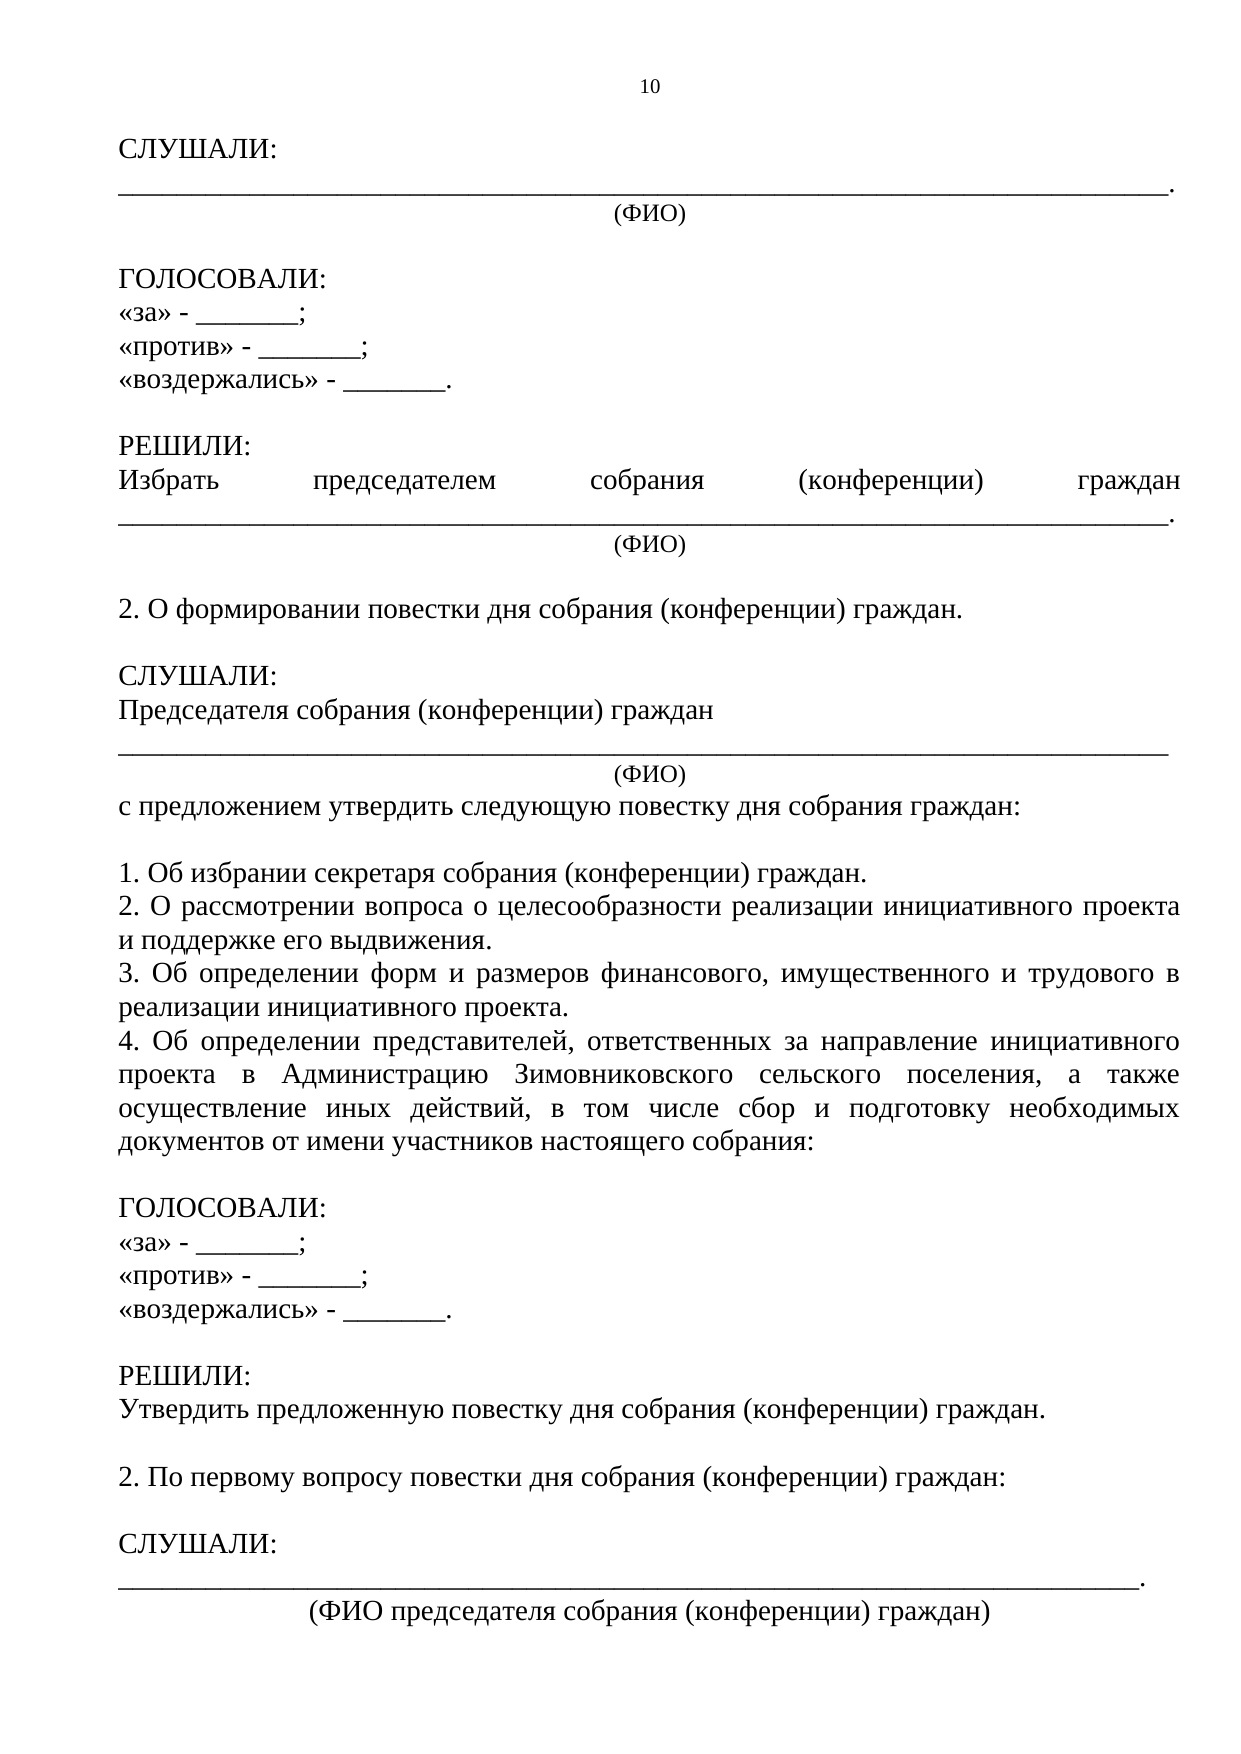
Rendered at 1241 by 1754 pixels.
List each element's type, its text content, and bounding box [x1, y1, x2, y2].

text (ФИО) [118, 759, 1181, 788]
text ГОЛОСОВАЛИ: [118, 1190, 1181, 1224]
text Утвердить предложенную повестку дня собрания (конференции) граждан. [118, 1392, 1181, 1425]
text 2. По первому вопросу повестки дня собрания (конференции) граждан: [118, 1459, 1181, 1492]
text «за» - _______; [118, 1224, 1181, 1257]
text 4. Об определении представителей, ответственных за направление инициативного проекта в Администрацию Зимовниковского сельского поселения, а также осуществление иных действий, в том числе сбор и подготовку необходимых документов от имени участников настоящего собрания: [118, 1023, 1181, 1157]
text «против» - _______; [118, 1257, 1181, 1291]
text (ФИО) [118, 198, 1181, 227]
text СЛУШАЛИ: ______________________________________________________________________. [118, 1526, 1181, 1593]
text (ФИО) [118, 529, 1181, 558]
text (ФИО председателя собрания (конференции) граждан) [118, 1593, 1181, 1626]
text 2. О рассмотрении вопроса о целесообразности реализации инициативного проекта и поддержке его выдвижения. [118, 888, 1181, 956]
text 3. Об определении форм и размеров финансового, имущественного и трудового в реализации инициативного проекта. [118, 956, 1181, 1023]
text Председателя собрания (конференции) граждан ________________________________________________________________________ [118, 692, 1181, 759]
text 2. О формировании повестки дня собрания (конференции) граждан. [118, 591, 1181, 625]
text 1. Об избрании секретаря собрания (конференции) граждан. [118, 855, 1181, 888]
text Избрать председателем собрания (конференции) граждан ________________________________________________________________________. [118, 462, 1181, 529]
text ГОЛОСОВАЛИ: [118, 261, 1181, 294]
text с предложением утвердить следующую повестку дня собрания граждан: [118, 788, 1181, 821]
text «против» - _______; [118, 328, 1181, 361]
text «воздержались» - _______. [118, 361, 1181, 395]
text РЕШИЛИ: [118, 428, 1181, 462]
text РЕШИЛИ: [118, 1358, 1181, 1392]
text СЛУШАЛИ: [118, 658, 1181, 692]
text «за» - _______; [118, 294, 1181, 328]
text СЛУШАЛИ: ________________________________________________________________________. [118, 131, 1181, 198]
text «воздержались» - _______. [118, 1291, 1181, 1324]
